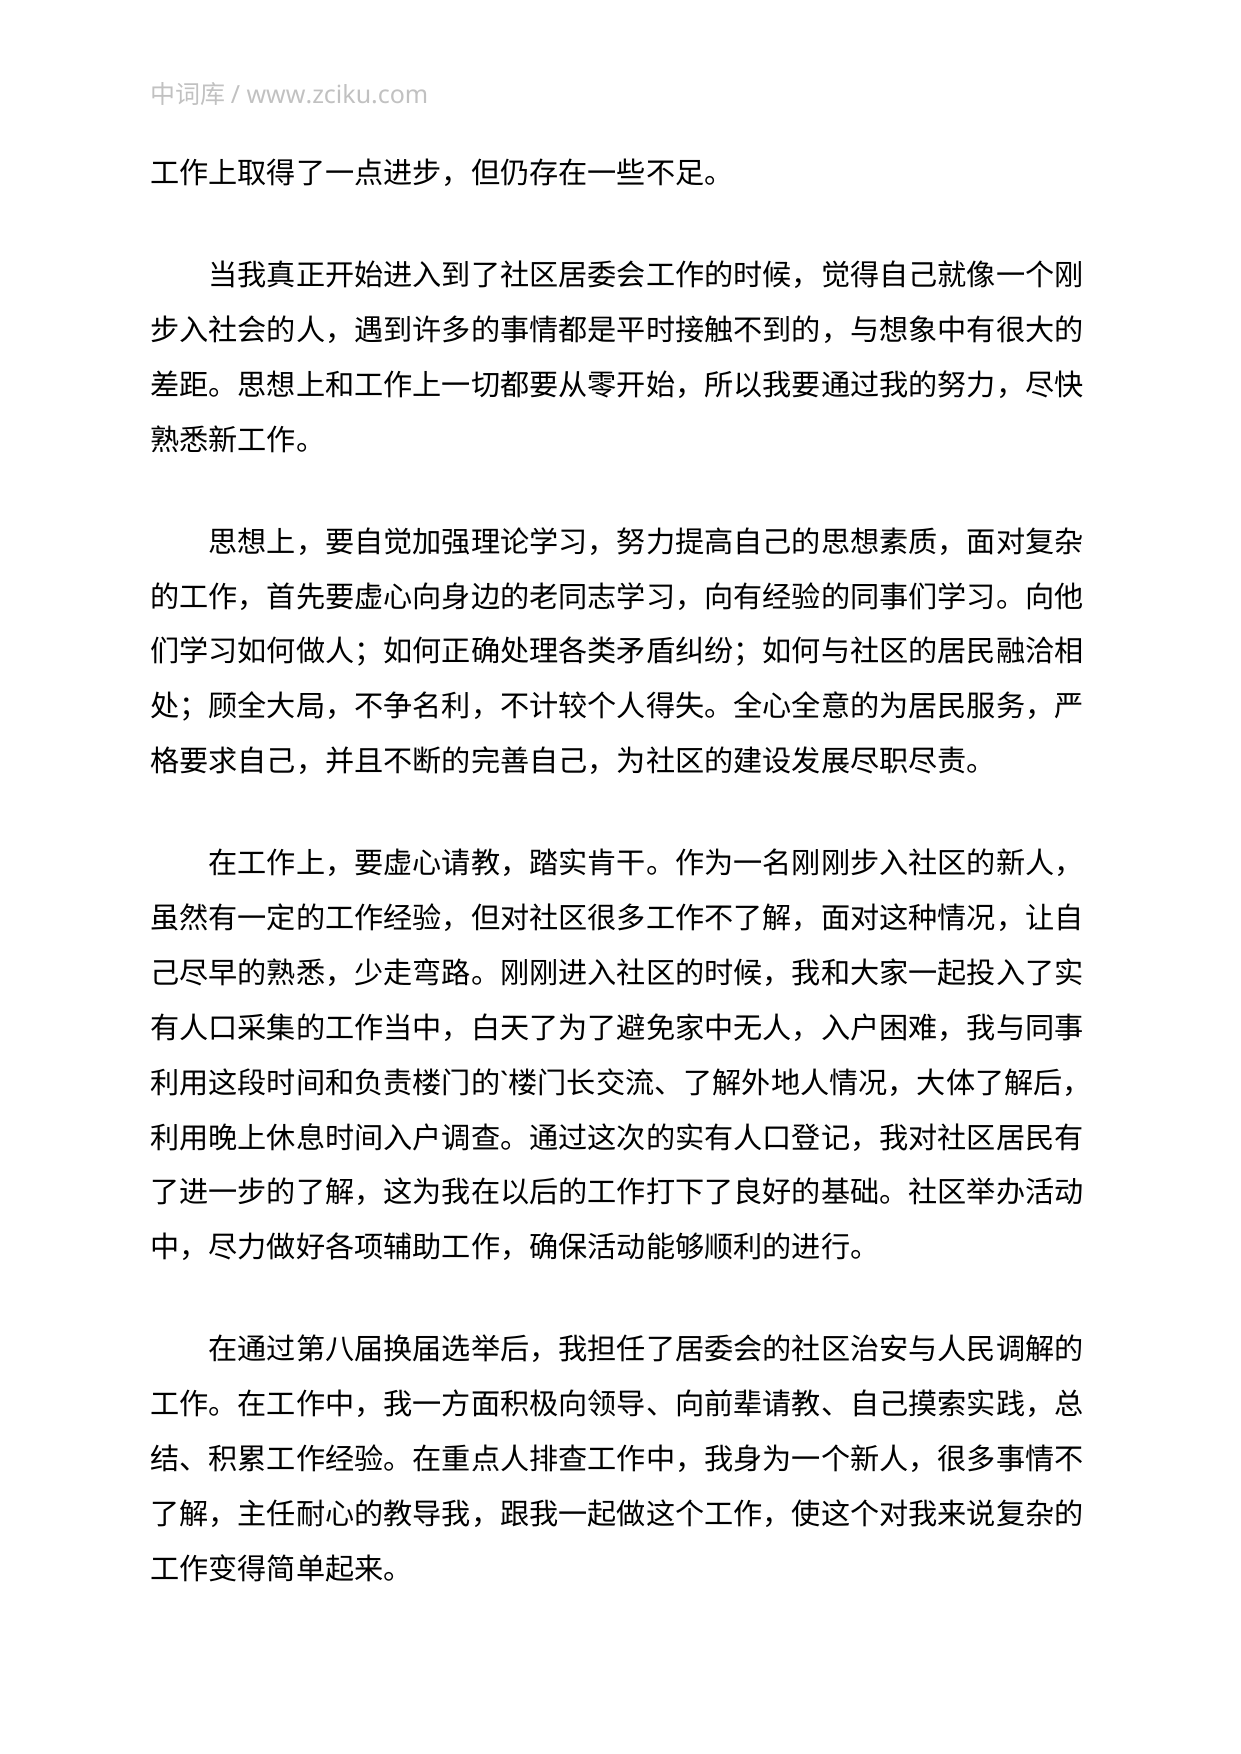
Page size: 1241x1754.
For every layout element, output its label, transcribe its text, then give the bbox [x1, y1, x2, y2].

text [150, 150, 1090, 192]
text 在工作上，要虚心请教，踏实肯干。作为一名刚刚步入社区的新人，虽然有一定的工作经验，但对社区很多工作不了解，面对这种情况，让自己尽早的熟悉，少走弯路。刚刚进入社区的时候，我和大家一起投入了实有人口采集的工作当中，白天了为了避免家中无人，入户困难，我与同事利用这段时间和负责楼门的`楼门长交流、了解外地人情况，大体了解后，利用晚上休息时间入户调查。通过这次的实有人口登记，我对社区居民有了进一步的了解，这为我在以后的工作打下了良好的基础。社区举办活动中，尽力做好各项辅助工作，确保活动能够顺利的进行。 [150, 839, 1090, 1266]
text 在通过第八届换届选举后，我担任了居委会的社区治安与人民调解的工作。在工作中，我一方面积极向领导、向前辈请教、自己摸索实践，总结、积累工作经验。在重点人排查工作中，我身为一个新人，很多事情不了解，主任耐心的教导我，跟我一起做这个工作，使这个对我来说复杂的工作变得简单起来。 [150, 1326, 1090, 1588]
text 思想上，要自觉加强理论学习，努力提高自己的思想素质，面对复杂的工作，首先要虚心向身边的老同志学习，向有经验的同事们学习。向他们学习如何做人；如何正确处理各类矛盾纠纷；如何与社区的居民融洽相处；顾全大局，不争名利，不计较个人得失。全心全意的为居民服务，严格要求自己，并且不断的完善自己，为社区的建设发展尽职尽责。 [150, 518, 1090, 780]
text 当我真正开始进入到了社区居委会工作的时候，觉得自己就像一个刚步入社会的人，遇到许多的事情都是平时接触不到的，与想象中有很大的差距。思想上和工作上一切都要从零开始，所以我要通过我的努力，尽快熟悉新工作。 [150, 252, 1090, 459]
